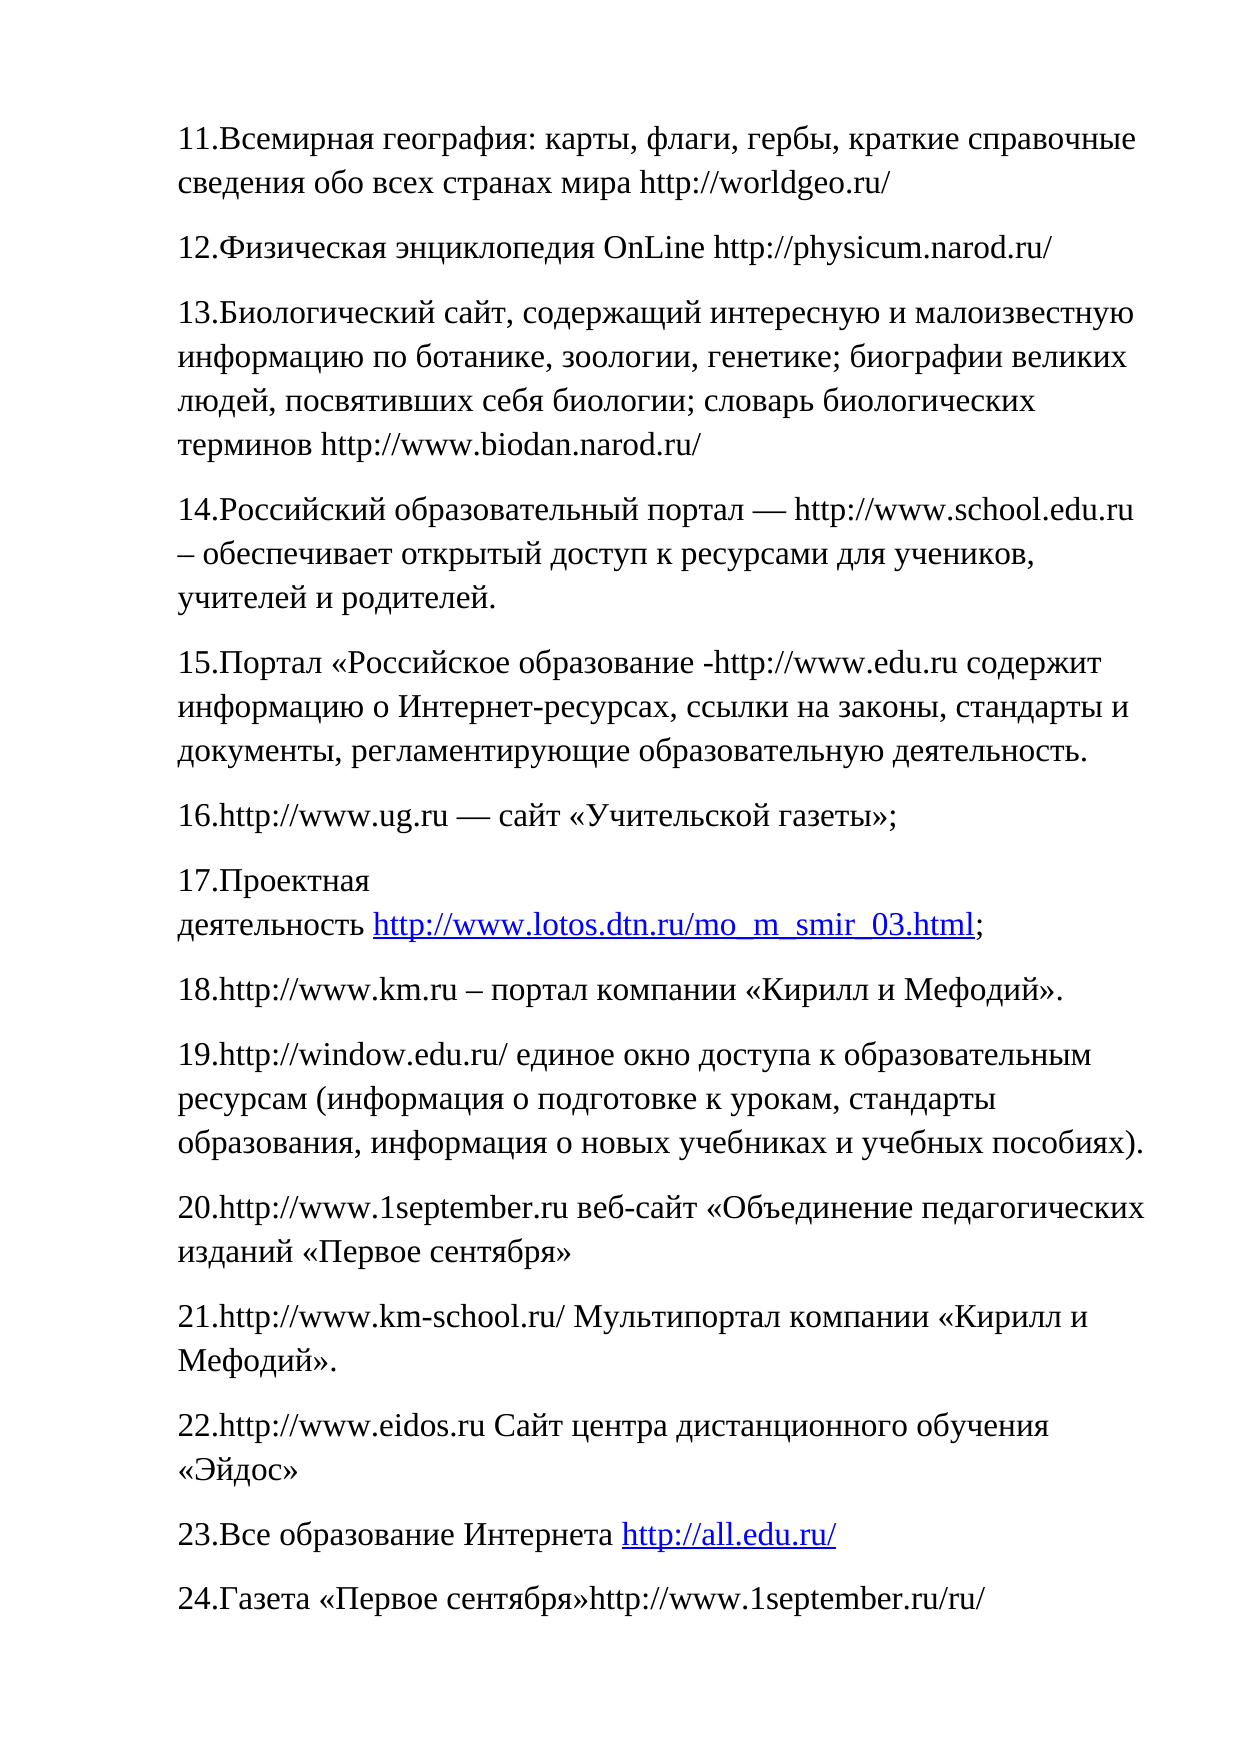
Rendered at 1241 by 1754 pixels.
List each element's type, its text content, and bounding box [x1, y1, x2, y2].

text 20.http://www.1september.ru веб-сайт «Объединение педагогических изданий «Первое сентября» [177, 1187, 1152, 1269]
text 15.Портал «Российское образование -http://www.edu.ru содержит информацию о Интернет-ресурсах, ссылки на законы, стандарты и документы, регламентирующие образовательную деятельность. [177, 642, 1152, 768]
text 14.Российский образовательный портал — http://www.school.edu.ru – обеспечивает открытый доступ к ресурсами для учеников, учителей и родителей. [177, 489, 1152, 616]
text 18.http://www.km.ru – портал компании «Кирилл и Мефодий». [177, 969, 1152, 1007]
text 24.Газета «Первое сентября»http://www.1september.ru/ru/ [177, 1579, 1152, 1617]
text 16.http://www.ug.ru — сайт «Учительской газеты»; [177, 795, 1152, 833]
text 23.Все образование Интернета http://all.edu.ru/ [177, 1514, 1152, 1552]
text 19.http://window.edu.ru/ единое окно доступа к образовательным ресурсам (информация о подготовке к урокам, стандарты образования, информация о новых учебниках и учебных пособиях). [177, 1034, 1152, 1160]
text 22.http://www.eidos.ru Сайт центра дистанционного обучения «Эйдос» [177, 1405, 1152, 1487]
text 21.http://www.km-school.ru/ Мультипортал компании «Кирилл и Мефодий». [177, 1296, 1152, 1378]
text 11.Всемирная география: карты, флаги, гербы, краткие справочные сведения обо всех странах мира http://worldgeo.ru/ [177, 118, 1152, 201]
text 17.Проектная деятельность http://www.lotos.dtn.ru/mo_m_smir_03.html; [177, 860, 1152, 942]
text 13.Биологический сайт, содержащий интересную и малоизвестную информацию по ботанике, зоологии, генетике; биографии великих людей, посвятивших себя биологии; словарь биологических терминов http://www.biodan.narod.ru/ [177, 292, 1152, 462]
text 12.Физическая энциклопедия OnLine http://physicum.narod.ru/ [177, 227, 1152, 265]
